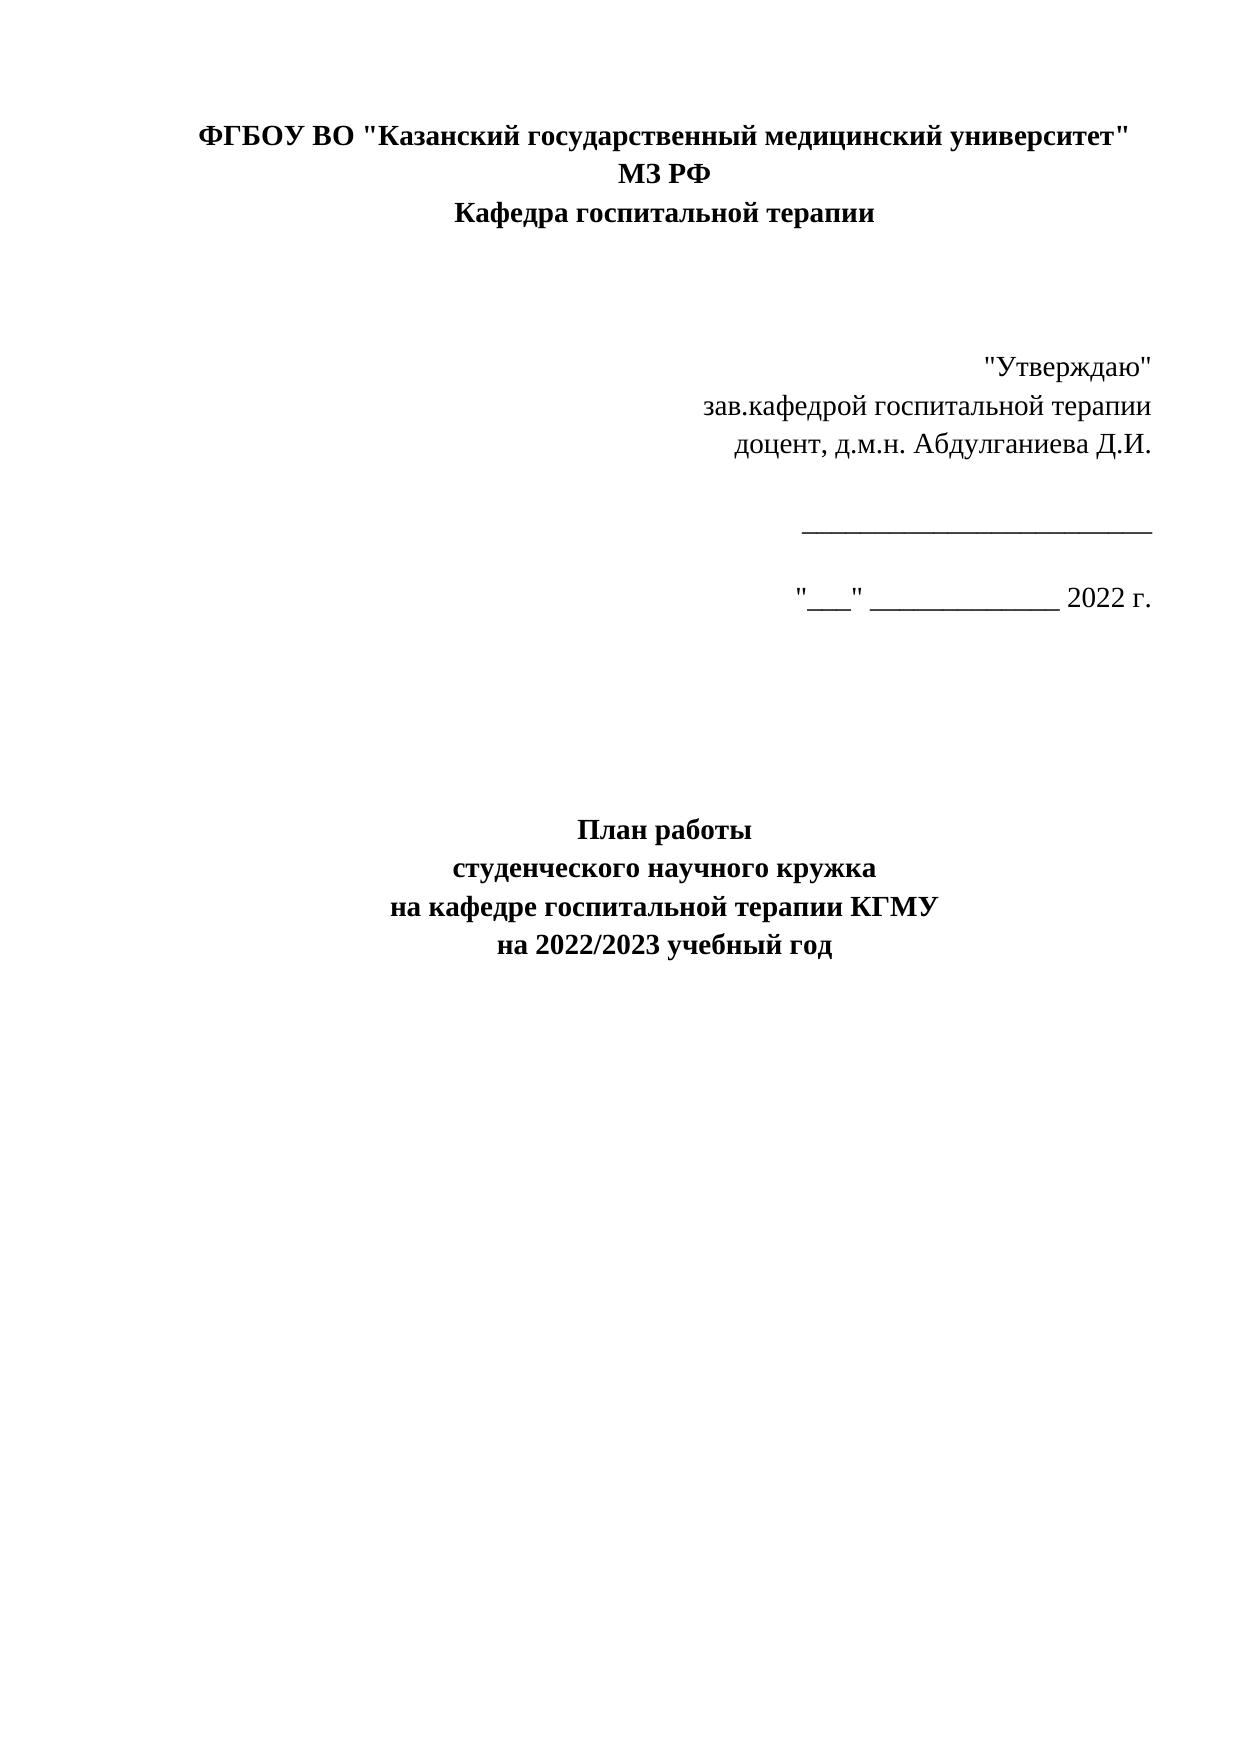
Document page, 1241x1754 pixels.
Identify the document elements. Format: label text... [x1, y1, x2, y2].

text зав.кафедрой госпитальной терапии [177, 388, 1152, 421]
text на кафедре госпитальной терапии КГМУ [177, 889, 1152, 922]
text Кафедра госпитальной терапии [177, 195, 1152, 229]
text студенческого научного кружка [177, 850, 1152, 884]
text План работы [177, 812, 1152, 845]
text доцент, д.м.н. Абдулганиева Д.И. [177, 426, 1152, 460]
text "___" _____________ 2022 г. [177, 581, 1152, 614]
text ________________________ [177, 503, 1152, 537]
text "Утверждаю" [177, 349, 1152, 383]
text на 2022/2023 учебный год [177, 927, 1152, 961]
text ФГБОУ ВО "Казанский государственный медицинский университет" МЗ РФ [177, 118, 1152, 190]
